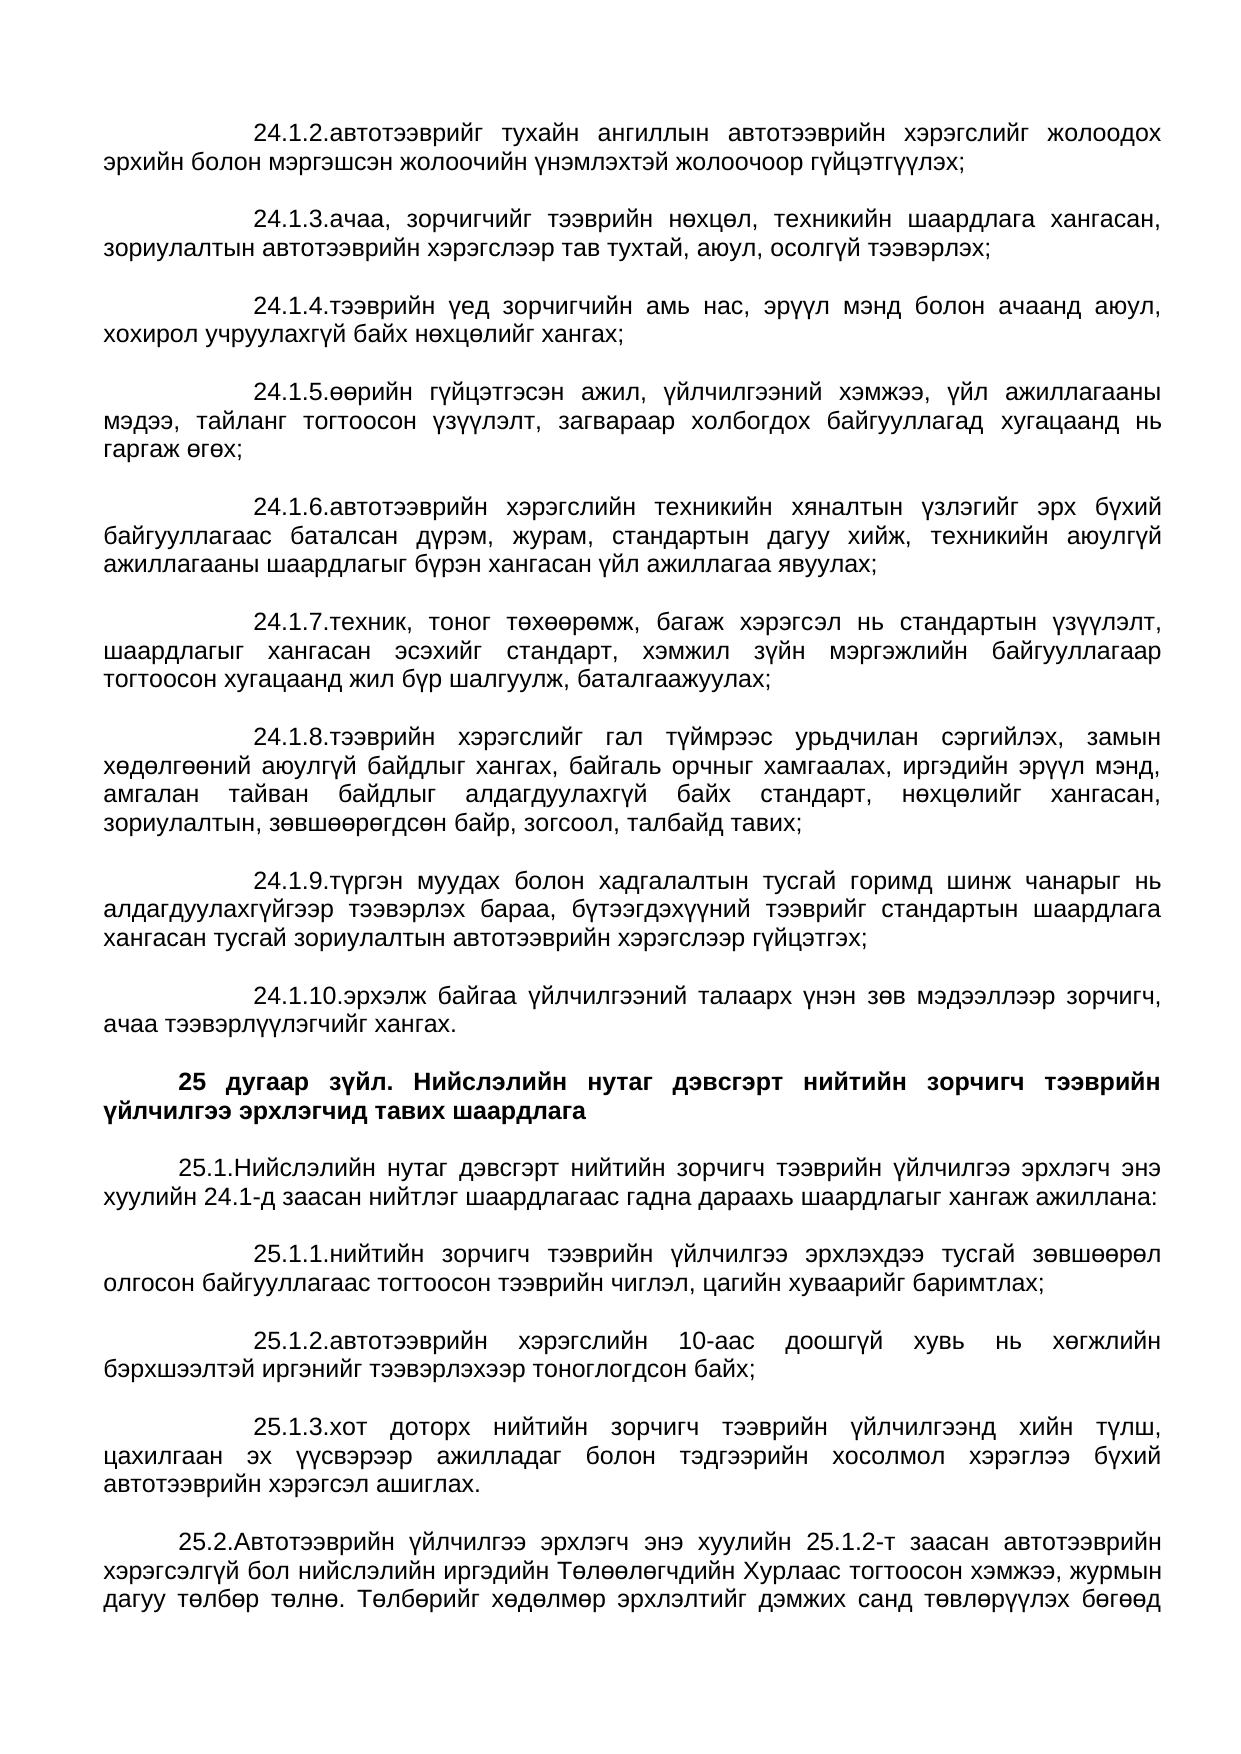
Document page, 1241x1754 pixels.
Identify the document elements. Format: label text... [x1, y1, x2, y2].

text 24.1.8.тээврийн хэрэгслийг гал түймрээс урьдчилан сэргийлэх, замын хөдөлгөөний аюулгүй байдлыг хангах, байгаль орчныг хамгаалах, иргэдийн эрүүл мэнд, амгалан тайван байдлыг алдагдуулахгүй байх стандарт, нөхцөлийг хангасан, зориулалтын, зөвшөөрөгдсөн байр, зогсоол, талбайд тавих; [103, 722, 1162, 837]
text 24.1.10.эрхэлж байгаа үйлчилгээний талаарх үнэн зөв мэдээллээр зорчигч, ачаа тээвэрлүүлэгчийг хангах. [103, 981, 1162, 1038]
text 24.1.7.техник, тоног төхөөрөмж, багаж хэрэгсэл нь стандартын үзүүлэлт, шаардлагыг хангасан эсэхийг стандарт, хэмжил зүйн мэргэжлийн байгууллагаар тогтоосон хугацаанд жил бүр шалгуулж, баталгаажуулах; [103, 607, 1162, 693]
text 25.1.2.автотээврийн хэрэгслийн 10-аас доошгүй хувь нь хөгжлийн бэрхшээлтэй иргэнийг тээвэрлэхээр тоноглогдсон байх; [103, 1326, 1162, 1383]
text 25.1.Нийслэлийн нутаг дэвсгэрт нийтийн зорчигч тээврийн үйлчилгээ эрхлэгч энэ хуулийн 24.1-д заасан нийтлэг шаардлагаас гадна дараахь шаардлагыг хангаж ажиллана: [103, 1153, 1162, 1211]
text 24.1.3.ачаа, зорчигчийг тээврийн нөхцөл, техникийн шаардлага хангасан, зориулалтын автотээврийн хэрэгслээр тав тухтай, аюул, осолгүй тээвэрлэх; [103, 204, 1162, 262]
text 24.1.5.өөрийн гүйцэтгэсэн ажил, үйлчилгээний хэмжээ, үйл ажиллагааны мэдээ, тайланг тогтоосон үзүүлэлт, загвараар холбогдох байгууллагад хугацаанд нь гаргаж өгөх; [103, 377, 1162, 463]
text 24.1.2.автотээврийг тухайн ангиллын автотээврийн хэрэгслийг жолоодох эрхийн болон мэргэшсэн жолоочийн үнэмлэхтэй жолоочоор гүйцэтгүүлэх; [103, 118, 1162, 176]
text 25 дугаар зүйл. Нийслэлийн нутаг дэвсгэрт нийтийн зорчигч тээврийн үйлчилгээ эрхлэгчид тавих шаардлага [103, 1067, 1162, 1124]
text 25.1.3.хот доторх нийтийн зорчигч тээврийн үйлчилгээнд хийн түлш, цахилгаан эх үүсвэрээр ажилладаг болон тэдгээрийн хосолмол хэрэглээ бүхий автотээврийн хэрэгсэл ашиглах. [103, 1412, 1162, 1498]
text 25.1.1.нийтийн зорчигч тээврийн үйлчилгээ эрхлэхдээ тусгай зөвшөөрөл олгосон байгууллагаас тогтоосон тээврийн чиглэл, цагийн хуваарийг баримтлах; [103, 1239, 1162, 1297]
text 24.1.9.түргэн муудах болон хадгалалтын тусгай горимд шинж чанарыг нь алдагдуулахгүйгээр тээвэрлэх бараа, бүтээгдэхүүний тээврийг стандартын шаардлага хангасан тусгай зориулалтын автотээврийн хэрэгслээр гүйцэтгэх; [103, 866, 1162, 952]
text 24.1.4.тээврийн үед зорчигчийн амь нас, эрүүл мэнд болон ачаанд аюул, хохирол учруулахгүй байх нөхцөлийг хангах; [103, 291, 1162, 348]
text 24.1.6.автотээврийн хэрэгслийн техникийн хяналтын үзлэгийг эрх бүхий байгууллагаас баталсан дүрэм, журам, стандартын дагуу хийж, техникийн аюулгүй ажиллагааны шаардлагыг бүрэн хангасан үйл ажиллагаа явуулах; [103, 492, 1162, 578]
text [103, 1527, 1162, 1613]
